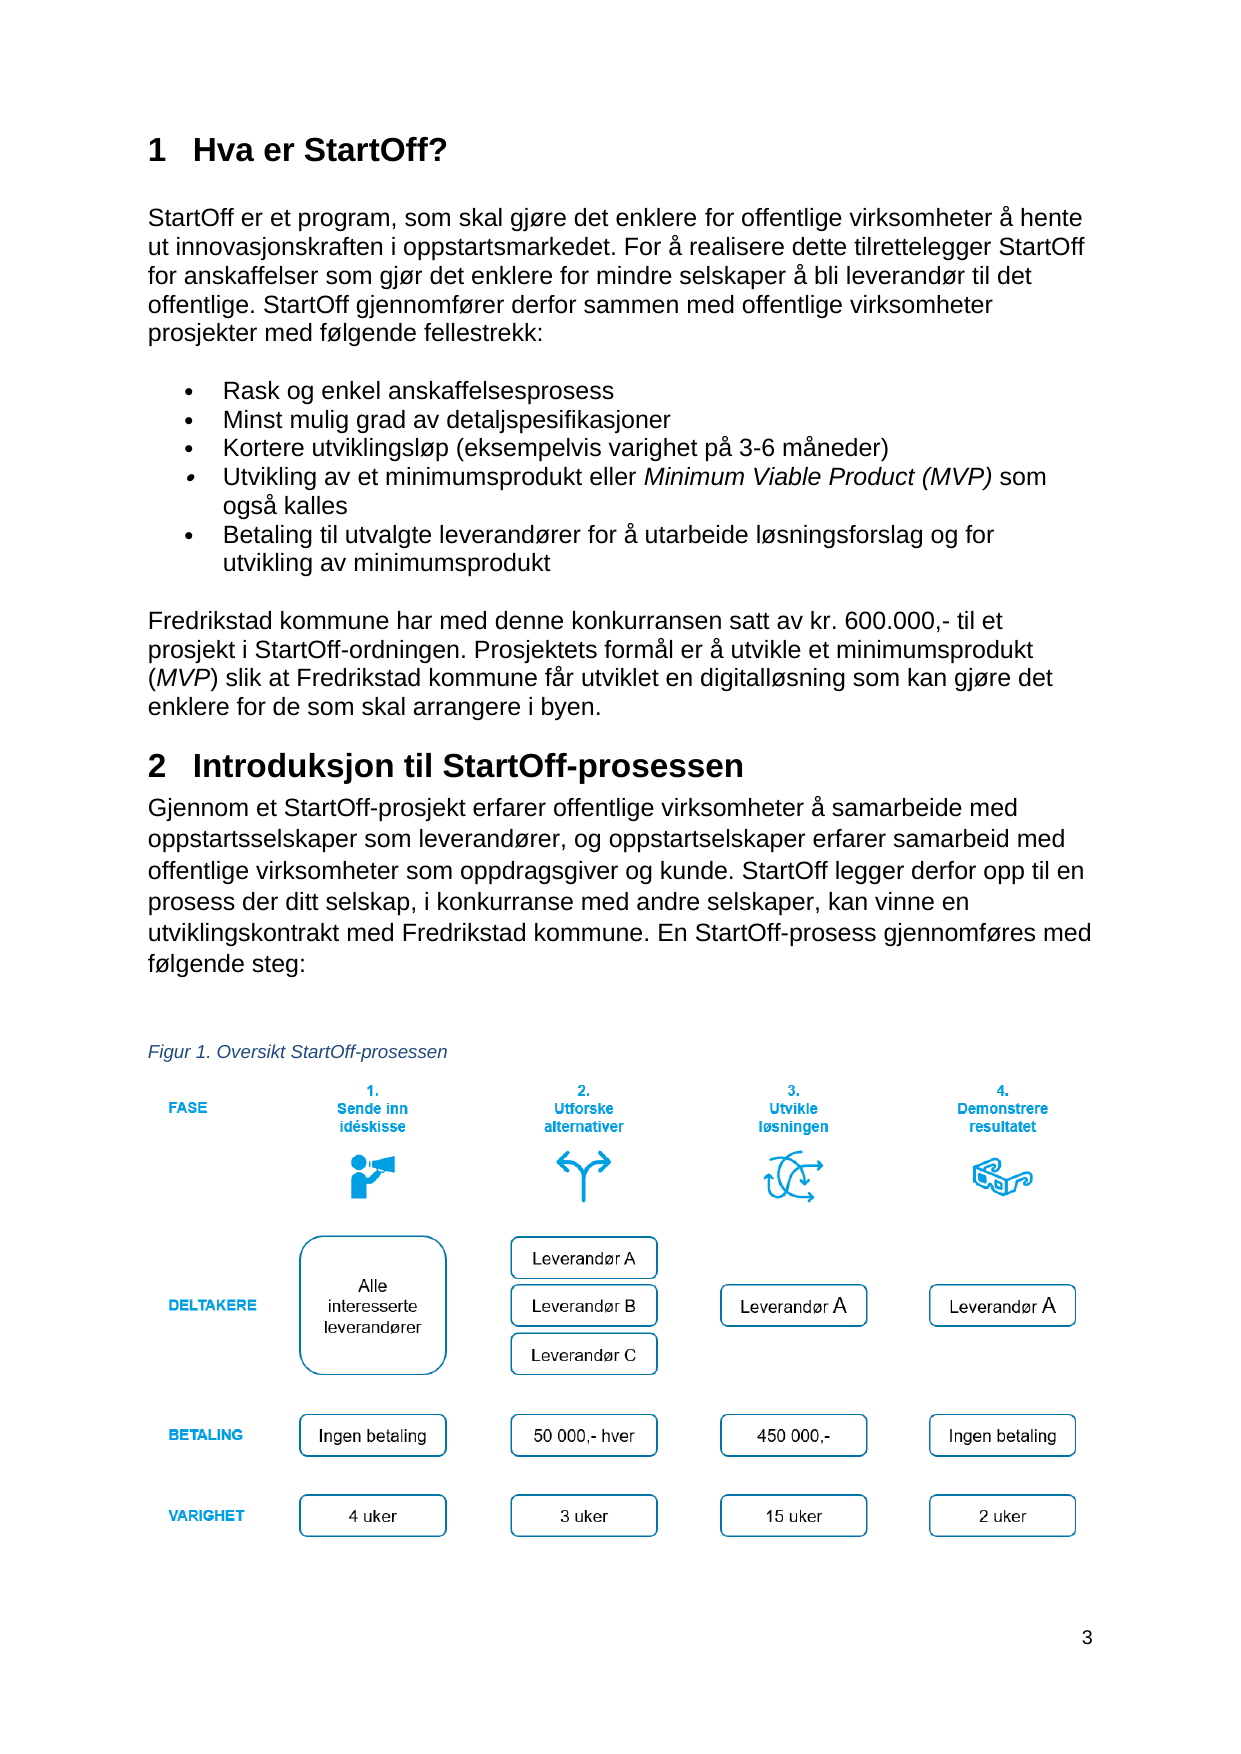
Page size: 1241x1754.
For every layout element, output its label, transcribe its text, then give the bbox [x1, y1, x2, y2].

list Utvikling av et minimumsprodukt eller Minimum Viable Product (MVP) som også kalles [185, 462, 1093, 520]
list Minst mulig grad av detaljspesifikasjoner [185, 405, 1093, 433]
text Figur 1. Oversikt StartOff-prosessen [148, 1041, 1093, 1062]
text StartOff er et program, som skal gjøre det enklere for offentlige virksomheter å hente ut innovasjonskraften i oppstartsmarkedet. For å realisere dette tilrettelegger StartOff for anskaffelser som gjør det enklere for mindre selskaper å bli leverandør til det offentlige. StartOff gjennomfører derfor sammen med offentlige virksomheter prosjekter med følgende fellestrekk: [148, 203, 1093, 347]
text Fredrikstad kommune har med denne konkurransen satt av kr. 600.000,- til et prosjekt i StartOff-ordningen. Prosjektets formål er å utvikle et minimumsprodukt (MVP) slik at Fredrikstad kommune får utviklet en digitalløsning som kan gjøre det enklere for de som skal arrangere i byen. [148, 606, 1093, 721]
text Gjennom et StartOff-prosjekt erfarer offentlige virksomheter å samarbeide med oppstartsselskaper som leverandører, og oppstartselskaper erfarer samarbeid med offentlige virksomheter som oppdragsgiver og kunde. StartOff legger derfor opp til en prosess der ditt selskap, i konkurranse med andre selskaper, kan vinne en utviklingskontrakt med Fredrikstad kommune. En StartOff-prosess gjennomføres med følgende steg: [148, 791, 1093, 978]
list Kortere utviklingsløp (eksempelvis varighet på 3-6 måneder) [185, 433, 1093, 462]
subtitle Introduksjon til StartOff-prosessen [148, 746, 1093, 784]
list Rask og enkel anskaffelsesprosess [185, 376, 1093, 405]
subtitle Hva er StartOff? [148, 130, 1093, 168]
list Betaling til utvalgte leverandører for å utarbeide løsningsforslag og for utvikling av minimumsprodukt [185, 520, 1093, 577]
picture [147, 1083, 1093, 1550]
